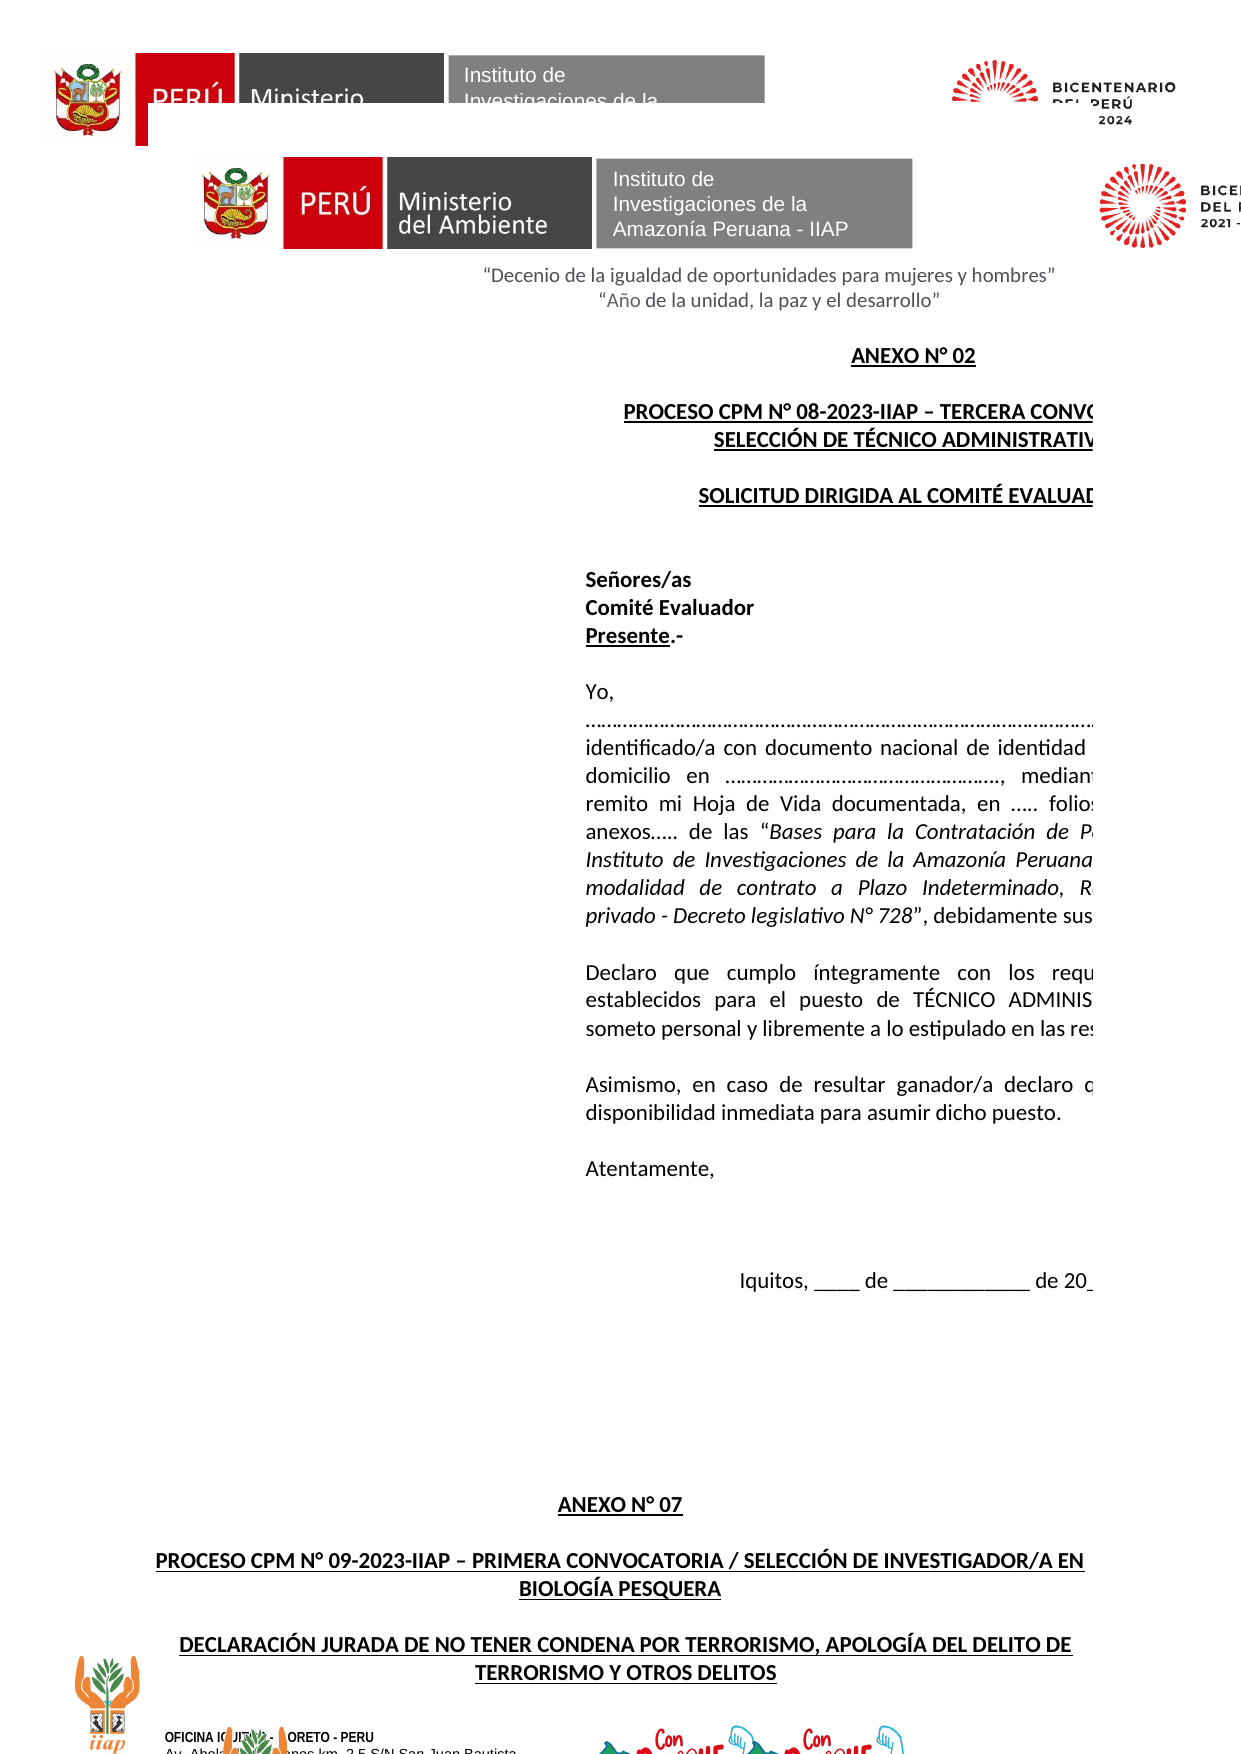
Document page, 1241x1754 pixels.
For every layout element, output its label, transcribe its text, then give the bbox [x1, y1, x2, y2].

picture [42, 53, 444, 146]
text PROCESO CPM N° 09-2023-IIAP – PRIMERA CONVOCATORIA / SELECCIÓN DE INVESTIGADOR/A EN BIOLOGÍA PESQUERA [148, 1546, 1092, 1602]
picture [74, 1655, 140, 1754]
text DECLARACIÓN JURADA DE NO TENER CONDENA POR TERRORISMO, APOLOGÍA DEL DELITO DE TERRORISMO Y OTROS DELITOS [148, 1631, 1092, 1687]
picture [937, 60, 1176, 145]
text ANEXO N° 07 [148, 1490, 1092, 1518]
picture [567, 1721, 765, 1754]
